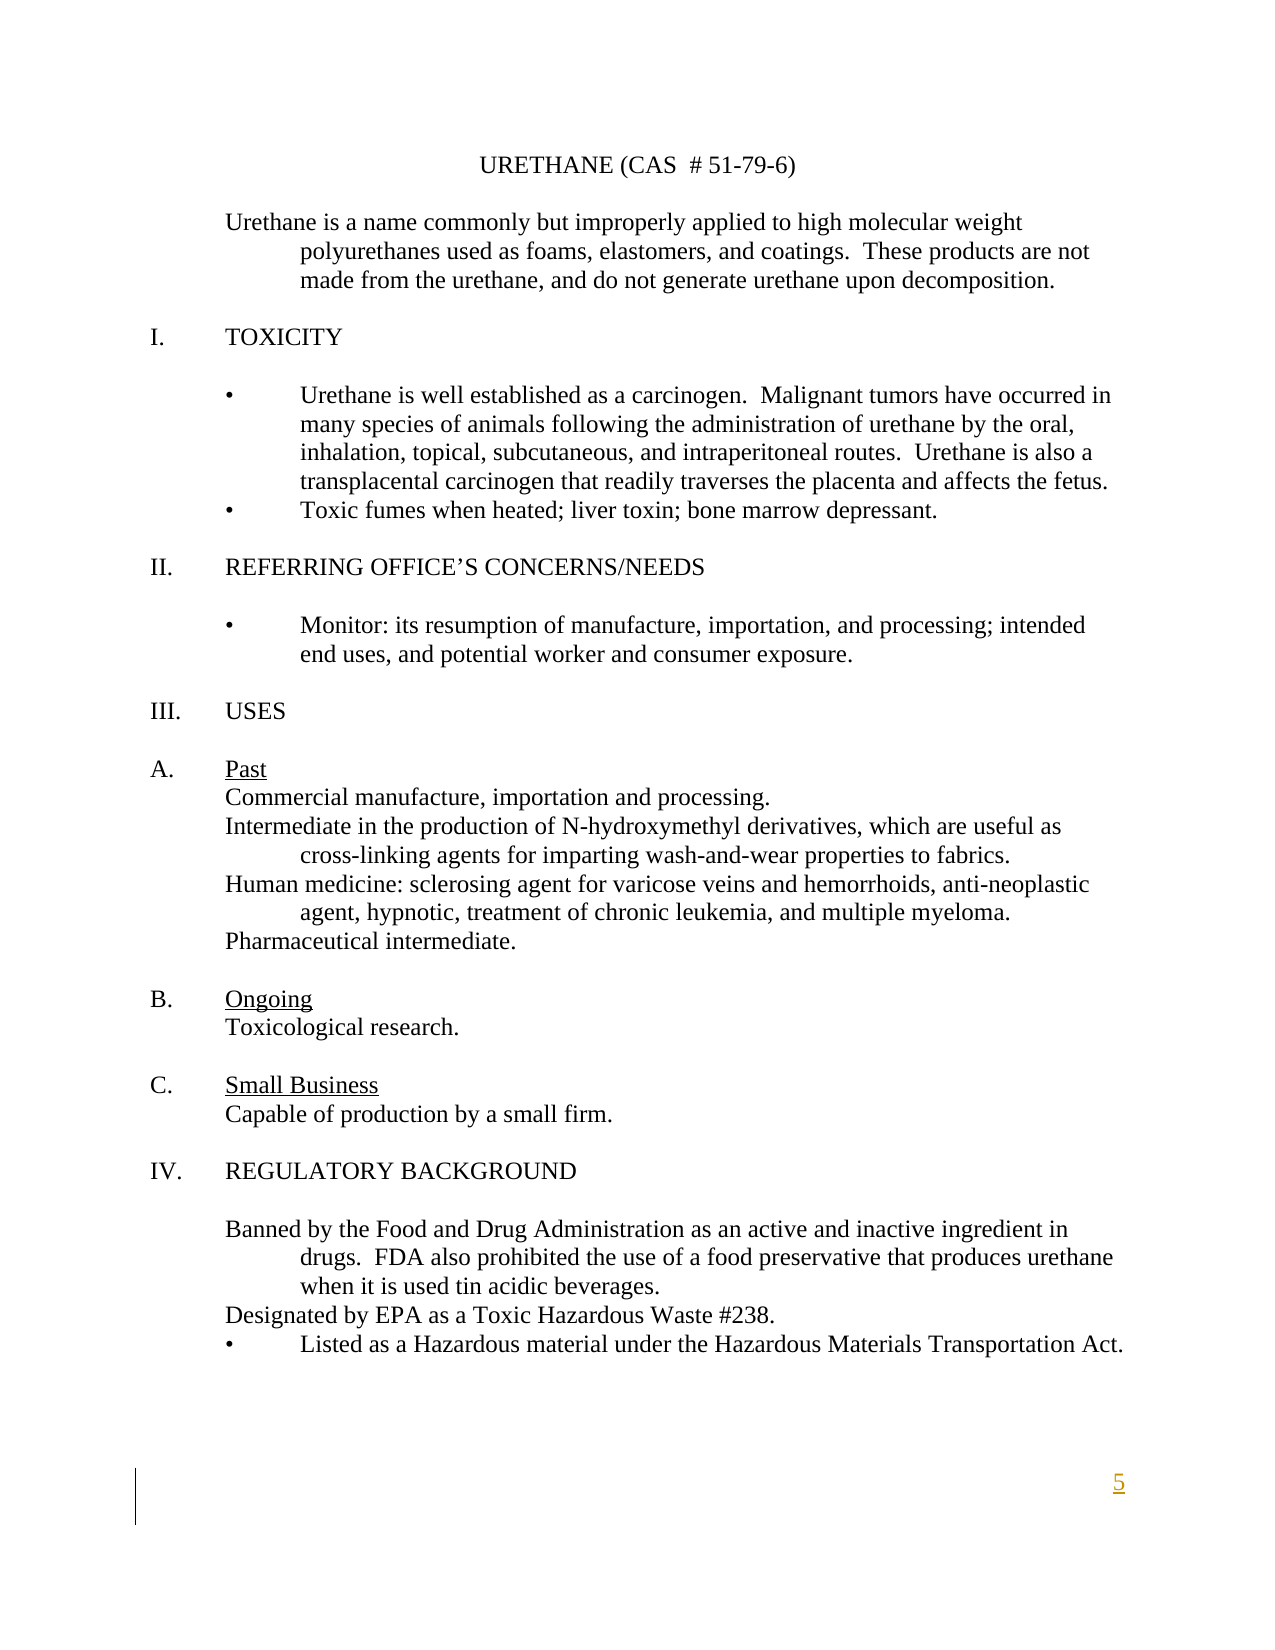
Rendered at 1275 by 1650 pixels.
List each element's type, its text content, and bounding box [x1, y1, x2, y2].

subtitle I. TOXICITY [150, 322, 1125, 351]
text Banned by the Food and Drug Administration as an active and inactive ingredient in drugs. FDA also prohibited the use of a food preservative that produces urethane when it is used tin acidic beverages. [225, 1214, 1125, 1300]
text IV. REGULATORY BACKGROUND [150, 1156, 1125, 1185]
text Commercial manufacture, importation and processing. [225, 782, 1125, 811]
text C. Small Business [150, 1070, 1125, 1099]
text • Urethane is well established as a carcinogen. Malignant tumors have occurred in many species of animals following the administration of urethane by the oral, inhalation, topical, subcutaneous, and intraperitoneal routes. Urethane is also a transplacental carcinogen that readily traverses the placenta and affects the fetus. [150, 380, 1125, 495]
text Human medicine: sclerosing agent for varicose veins and hemorrhoids, anti-neoplastic agent, hypnotic, treatment of chronic leukemia, and multiple myeloma. [225, 869, 1125, 926]
text III. USES [150, 696, 1125, 725]
text Pharmaceutical intermediate. [225, 926, 1125, 955]
text A. Past [150, 754, 1125, 782]
text URETHANE (CAS # 51-79-6) [150, 150, 1125, 179]
list Listed as a Hazardous material under the Hazardous Materials Transportation Act. [225, 1329, 1125, 1357]
text Toxicological research. [225, 1012, 1125, 1041]
text B. Ongoing [150, 984, 1125, 1012]
text Capable of production by a small firm. [225, 1099, 1125, 1127]
text Designated by EPA as a Toxic Hazardous Waste #238. [225, 1300, 1125, 1329]
list Toxic fumes when heated; liver toxin; bone marrow depressant. [225, 495, 1125, 524]
text Intermediate in the production of N-hydroxymethyl derivatives, which are useful as cross-linking agents for imparting wash-and-wear properties to fabrics. [225, 811, 1125, 869]
text • Monitor: its resumption of manufacture, importation, and processing; intended end uses, and potential worker and consumer exposure. [225, 610, 1125, 667]
text Urethane is a name commonly but improperly applied to high molecular weight polyurethanes used as foams, elastomers, and coatings. These products are not made from the urethane, and do not generate urethane upon decomposition. [225, 207, 1125, 294]
text II. REFERRING OFFICE’S CONCERNS/NEEDS [150, 552, 1125, 581]
